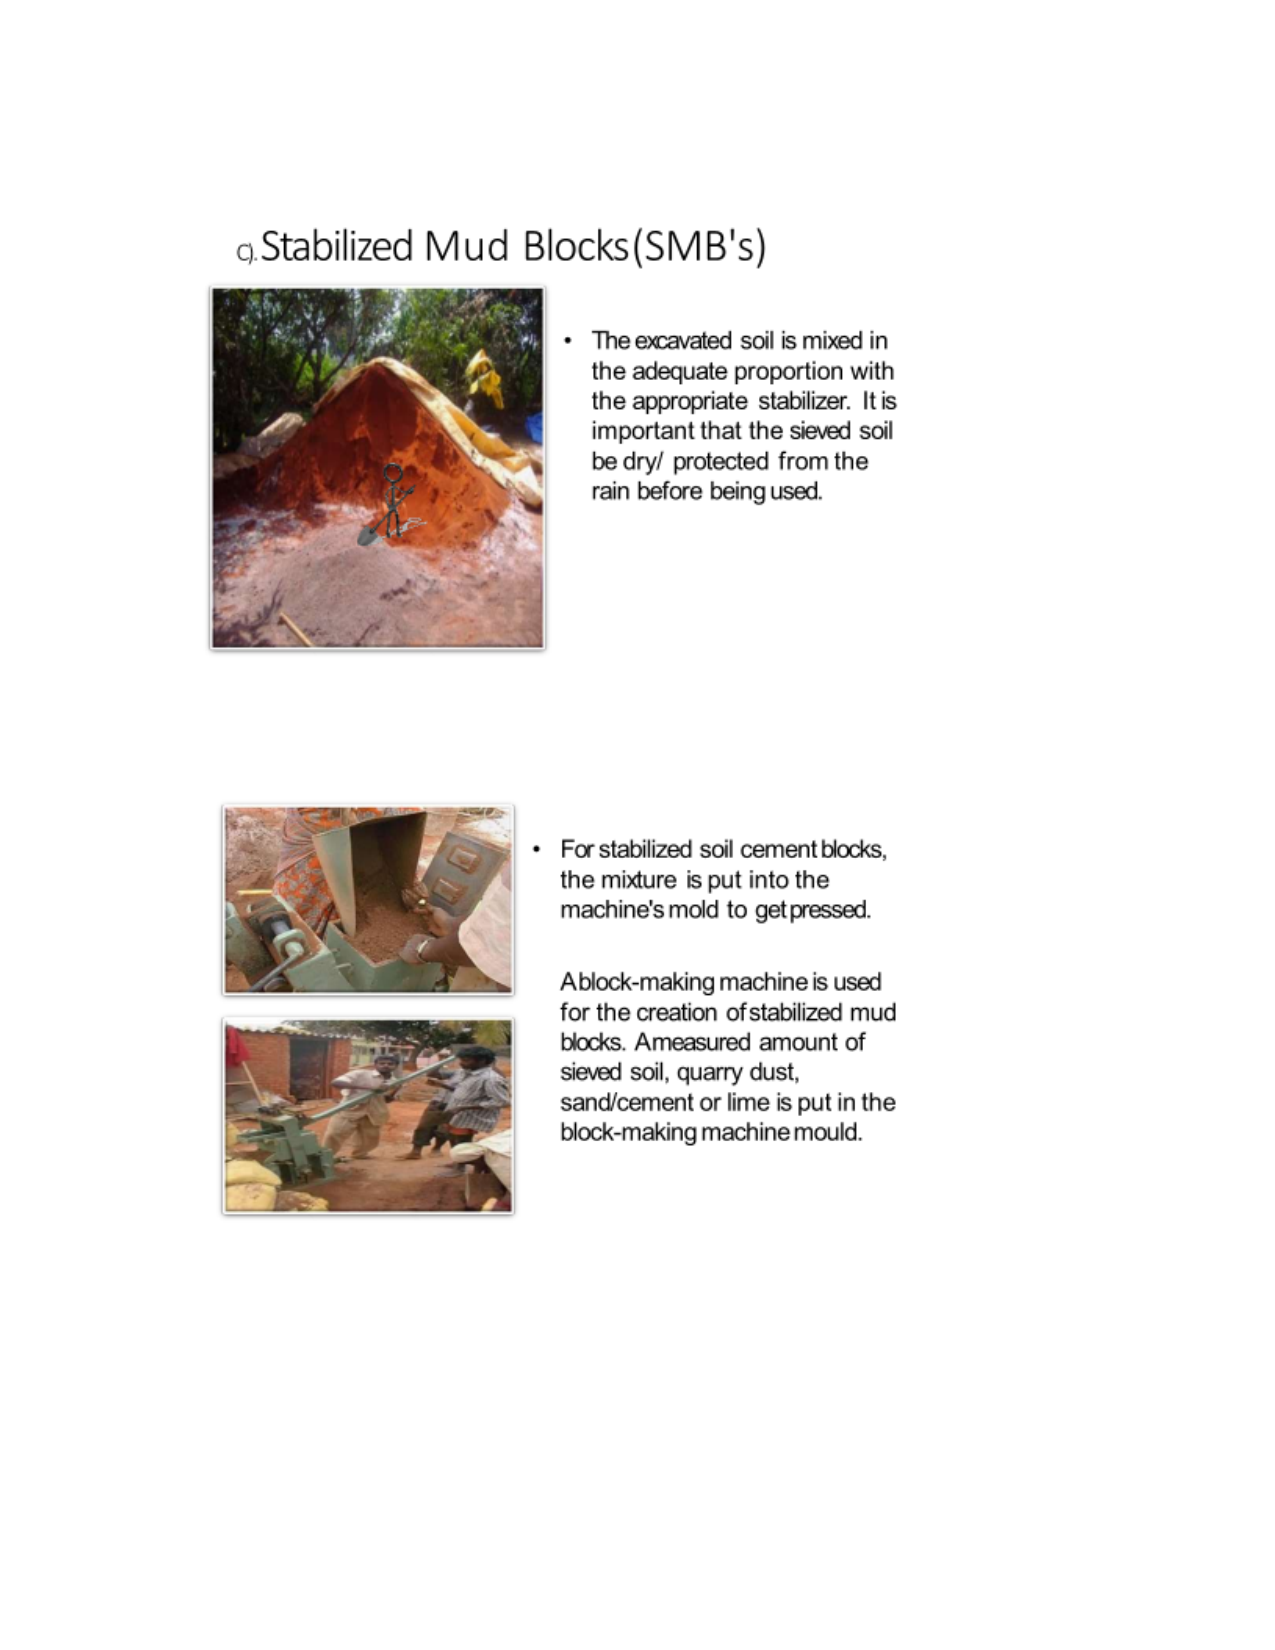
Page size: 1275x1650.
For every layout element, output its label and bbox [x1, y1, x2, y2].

picture [187, 112, 938, 1238]
